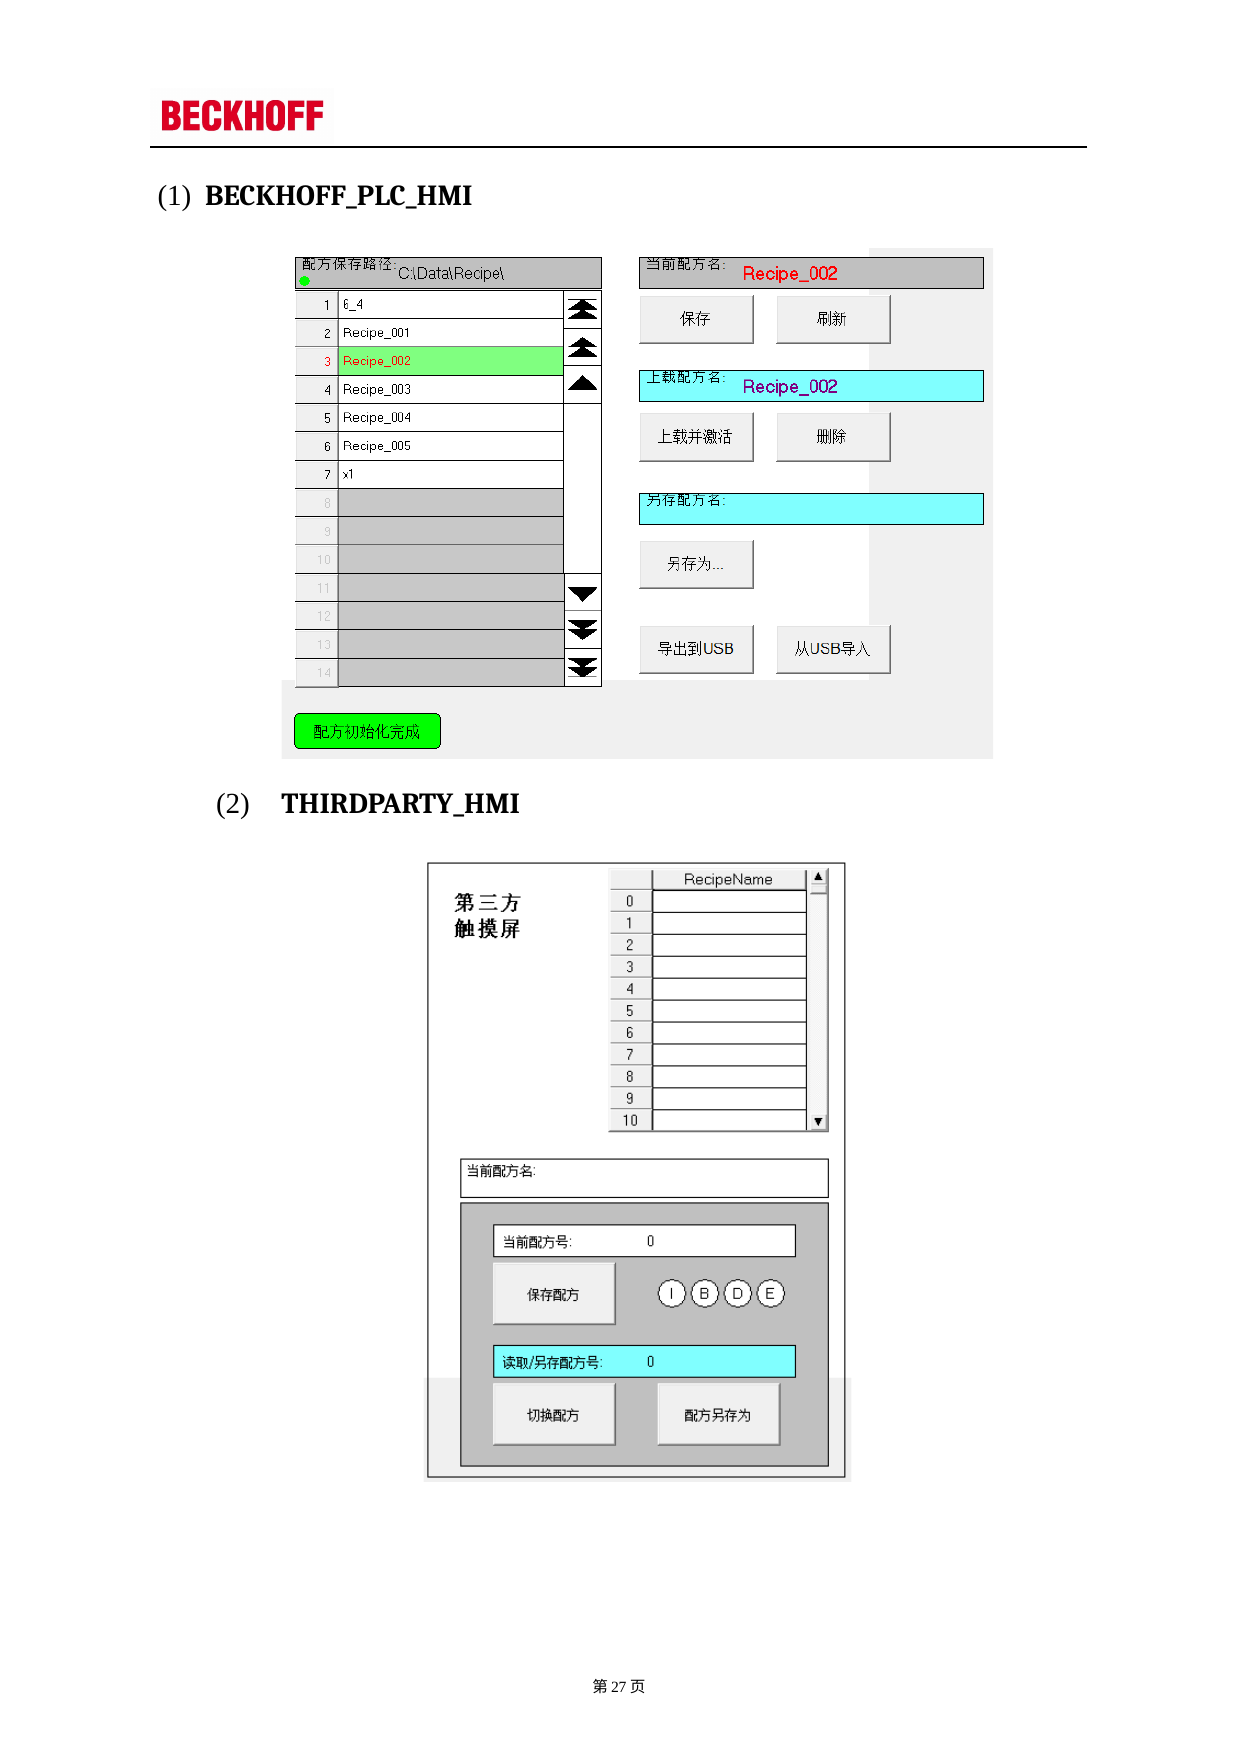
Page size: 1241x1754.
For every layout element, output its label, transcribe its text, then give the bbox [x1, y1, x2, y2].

picture [150, 88, 334, 144]
picture [423, 857, 852, 1482]
subtitle THIRDPARTY_HMI [150, 771, 1087, 836]
picture [281, 248, 994, 759]
subtitle BECKHOFF_PLC_HMI [150, 163, 1087, 228]
